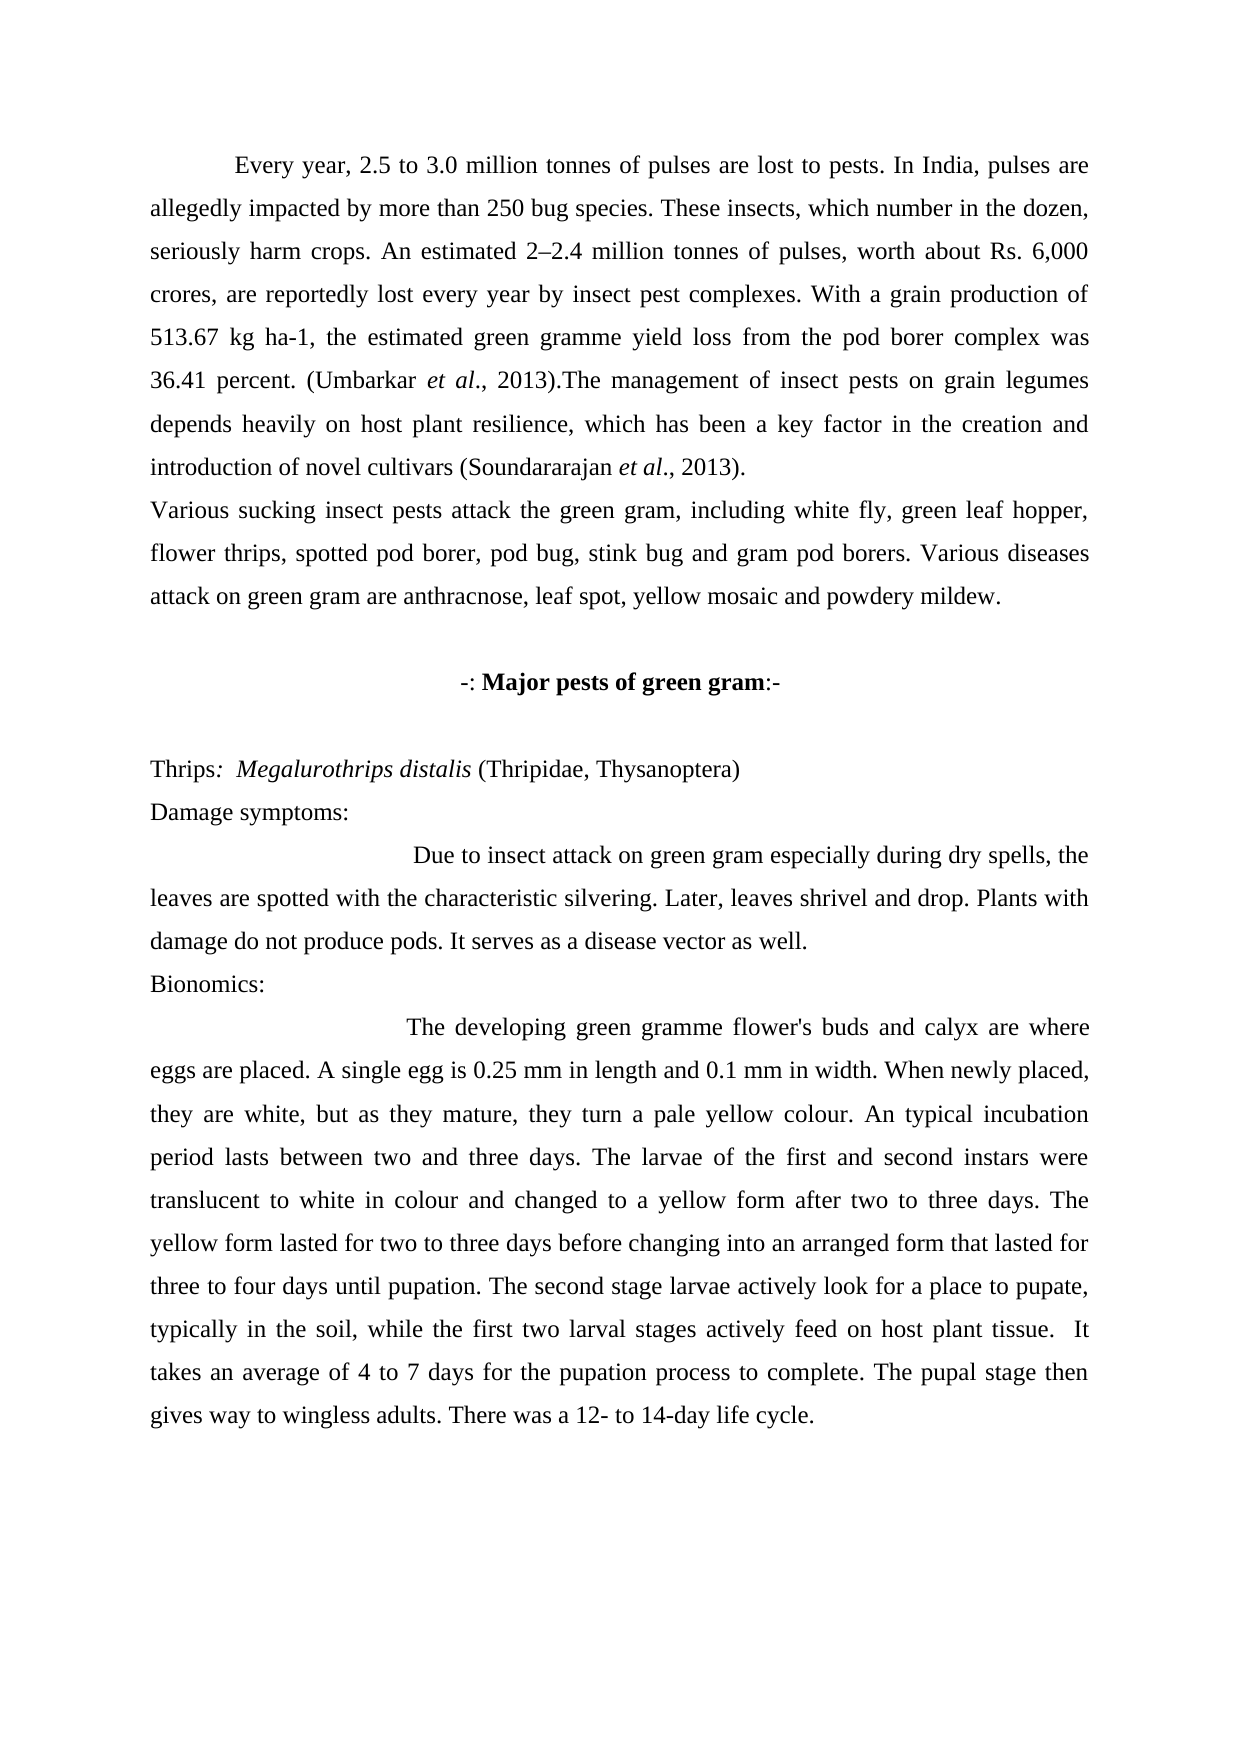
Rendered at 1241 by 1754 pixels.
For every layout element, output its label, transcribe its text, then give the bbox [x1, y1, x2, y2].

text Thrips: Megalurothrips distalis (Thripidae, Thysanoptera) [150, 754, 1090, 782]
text Damage symptoms: [150, 797, 1090, 826]
text The developing green gramme flower's buds and calyx are where eggs are placed. A single egg is 0.25 mm in length and 0.1 mm in width. When newly placed, they are white, but as they mature, they turn a pale yellow colour. An typical incubation period lasts between two and three days. The larvae of the first and second instars were translucent to white in colour and changed to a yellow form after two to three days. The yellow form lasted for two to three days before changing into an arranged form that lasted for three to four days until pupation. The second stage larvae actively look for a place to pupate, typically in the soil, while the first two larval stages actively feed on host plant tissue. It takes an average of 4 to 7 days for the pupation process to complete. The pupal stage then gives way to wingless adults. There was a 12- to 14-day life cycle. [150, 1012, 1090, 1429]
text Various sucking insect pests attack the green gram, including white fly, green leaf hopper, flower thrips, spotted pod borer, pod bug, stink bug and gram pod borers. Various diseases attack on green gram are anthracnose, leaf spot, yellow mosaic and powdery mildew. [150, 495, 1090, 610]
text Every year, 2.5 to 3.0 million tonnes of pulses are lost to pests. In India, pulses are allegedly impacted by more than 250 bug species. These insects, which number in the dozen, seriously harm crops. An estimated 2–2.4 million tonnes of pulses, worth about Rs. 6,000 crores, are reportedly lost every year by insect pest complexes. With a grain production of 513.67 kg ha-1, the estimated green gramme yield loss from the pod borer complex was 36.41 percent. (Umbarkar et al., 2013).The management of insect pests on grain legumes depends heavily on host plant resilience, which has been a key factor in the creation and introduction of novel cultivars (Soundararajan et al., 2013). [150, 150, 1090, 481]
text Due to insect attack on green gram especially during dry spells, the leaves are spotted with the characteristic silvering. Later, leaves shrivel and drop. Plants with damage do not produce pods. It serves as a disease vector as well. [150, 840, 1090, 955]
text Bionomics: [150, 969, 1090, 998]
text -: Major pests of green gram:- [150, 667, 1090, 696]
